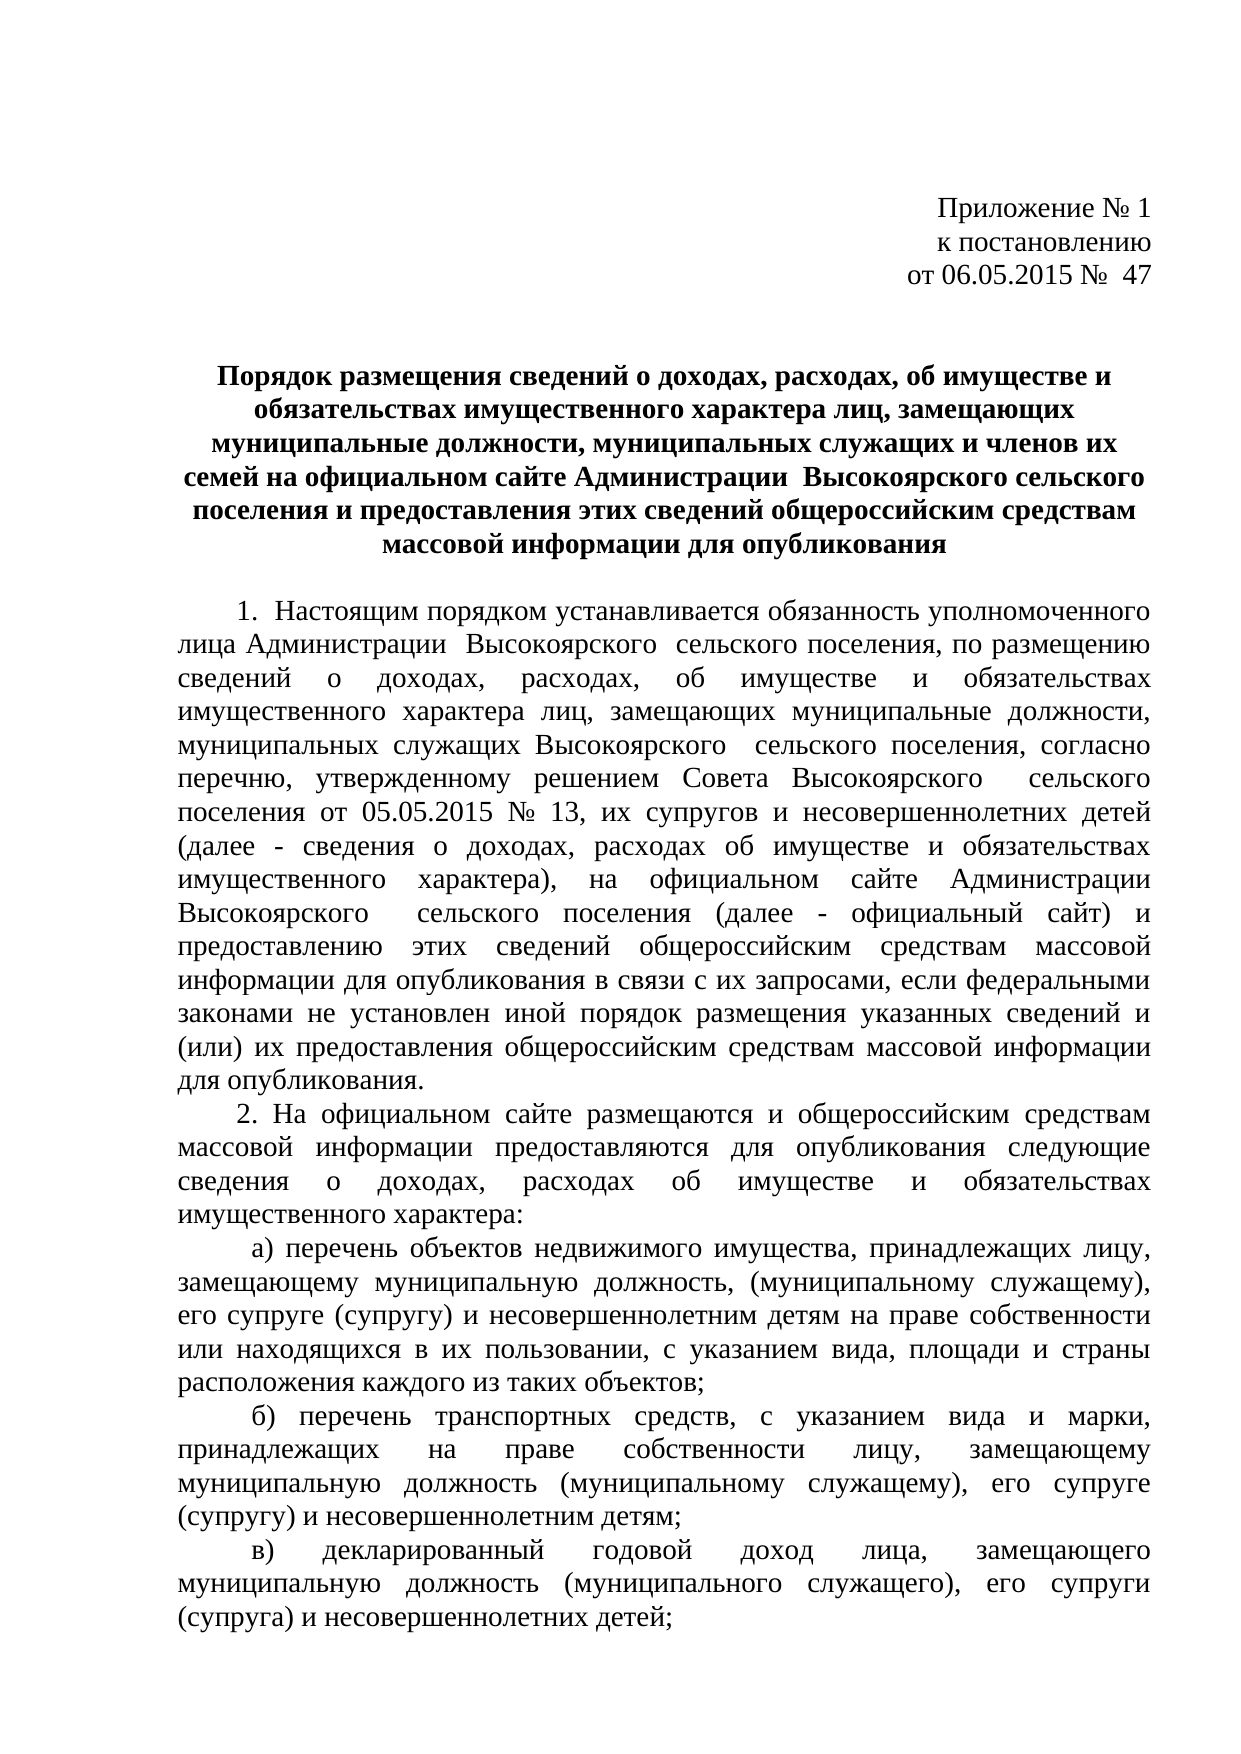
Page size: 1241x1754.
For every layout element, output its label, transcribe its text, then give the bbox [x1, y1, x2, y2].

text б) перечень транспортных средств, с указанием вида и марки, принадлежащих на праве собственности лицу, замещающему муниципальную должность (муниципальному служащему), его супруге (супругу) и несовершеннолетним детям; [177, 1398, 1152, 1532]
text от 06.05.2015 № 47 [177, 257, 1152, 291]
text Порядок размещения сведений о доходах, расходах, об имуществе и обязательствах имущественного характера лиц, замещающих муниципальные должности, муниципальных служащих и членов их семей на официальном сайте Администрации Высокоярского сельского поселения и предоставления этих сведений общероссийским средствам массовой информации для опубликования [177, 358, 1152, 559]
text 1. Настоящим порядком устанавливается обязанность уполномоченного лица Администрации Высокоярского сельского поселения, по размещению сведений о доходах, расходах, об имуществе и обязательствах имущественного характера лиц, замещающих муниципальные должности, муниципальных служащих Высокоярского сельского поселения, согласно перечню, утвержденному решением Совета Высокоярского сельского поселения от 05.05.2015 № 13, их супругов и несовершеннолетних детей (далее - сведения о доходах, расходах об имуществе и обязательствах имущественного характера), на официальном сайте Администрации Высокоярского сельского поселения (далее - официальный сайт) и предоставлению этих сведений общероссийским средствам массовой информации для опубликования в связи с их запросами, если федеральными законами не установлен иной порядок размещения указанных сведений и (или) их предоставления общероссийским средствам массовой информации для опубликования. [177, 593, 1152, 962]
text 2. На официальном сайте размещаются и общероссийским средствам массовой информации предоставляются для опубликования следующие сведения о доходах, расходах об имуществе и обязательствах имущественного характера: [177, 1096, 1152, 1230]
text в) декларированный годовой доход лица, замещающего муниципальную должность (муниципального служащего), его супруги (супруга) и несовершеннолетних детей; [177, 1532, 1152, 1633]
text Приложение № 1 [177, 190, 1152, 224]
text а) перечень объектов недвижимого имущества, принадлежащих лицу, замещающему муниципальную должность, (муниципальному служащему), его супруге (супругу) и несовершеннолетним детям на праве собственности или находящихся в их пользовании, с указанием вида, площади и страны расположения каждого из таких объектов; [177, 1230, 1152, 1398]
text к постановлению [177, 224, 1152, 257]
